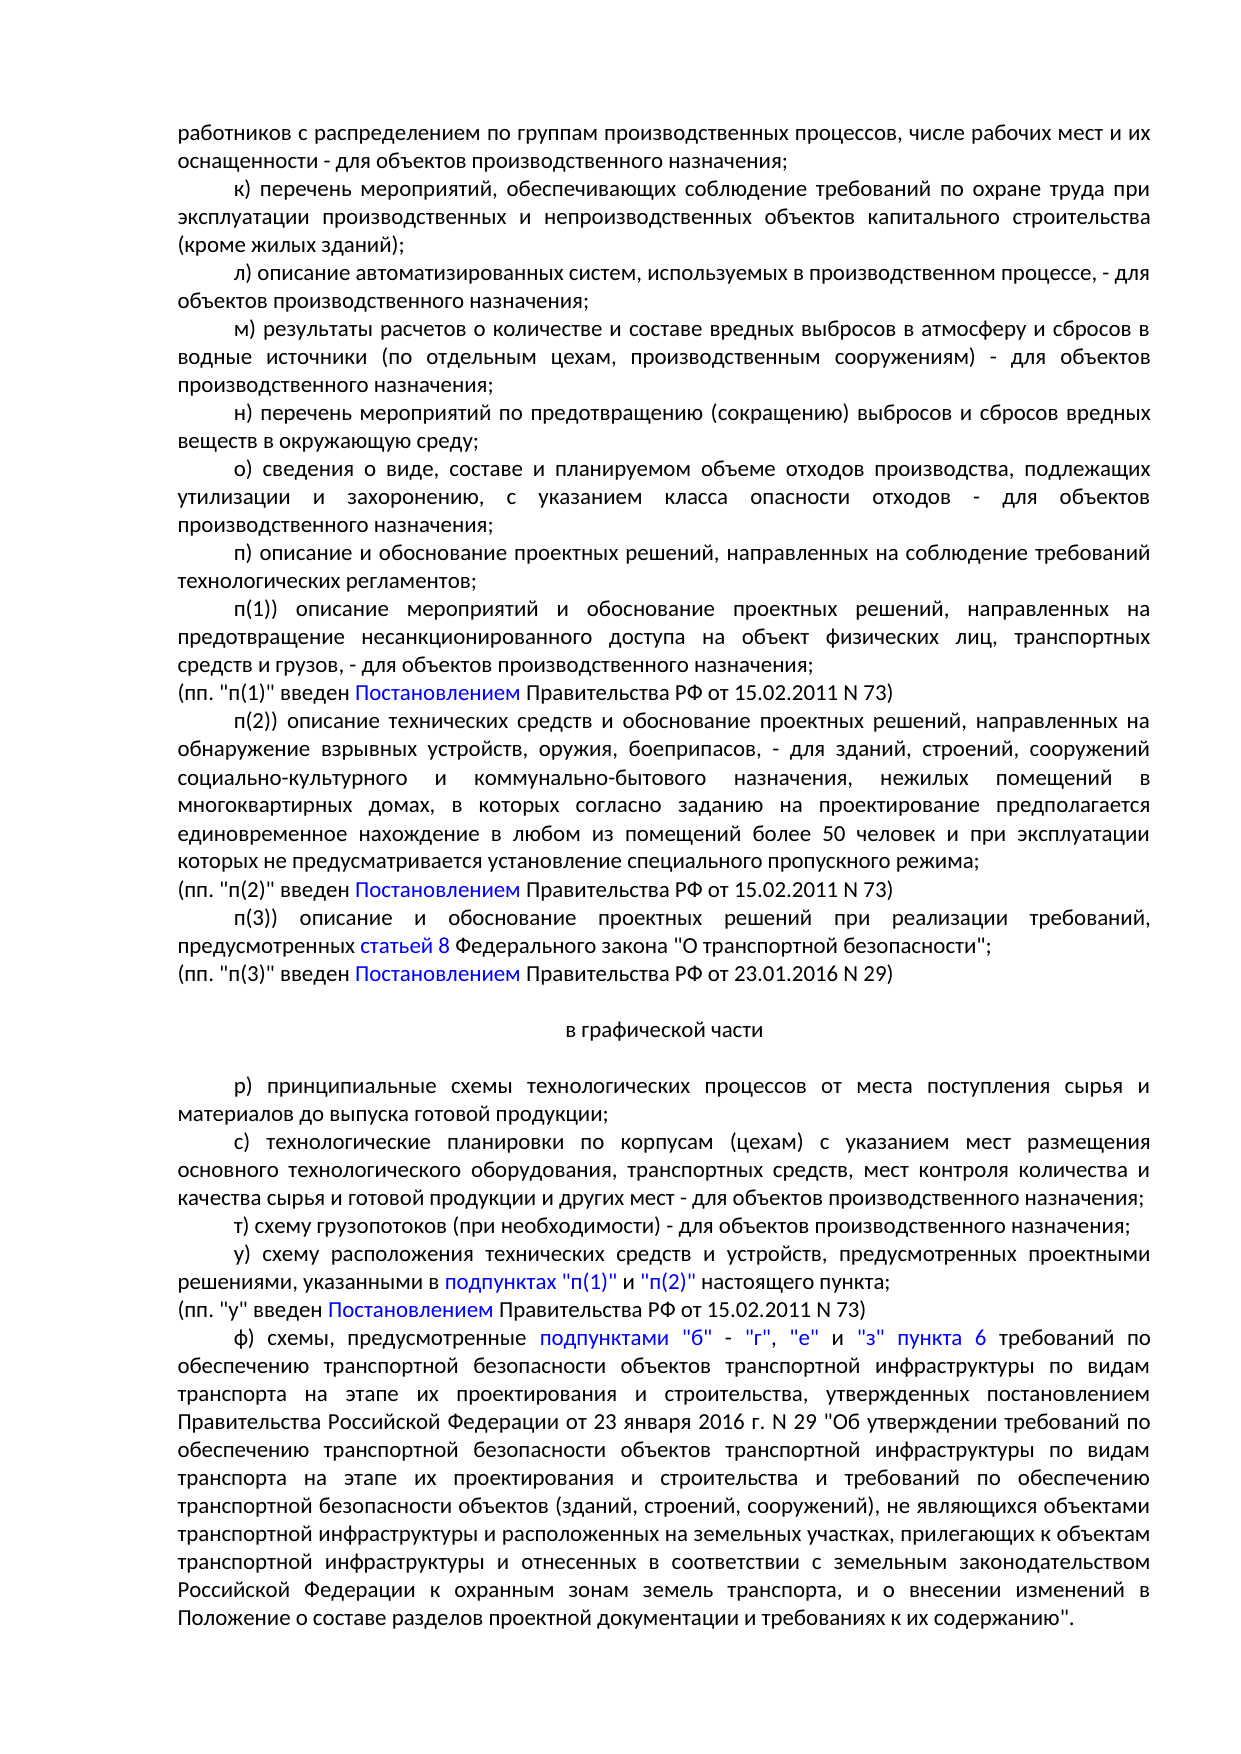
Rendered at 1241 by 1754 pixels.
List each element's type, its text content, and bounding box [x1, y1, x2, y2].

text к) перечень мероприятий, обеспечивающих соблюдение требований по охране труда при эксплуатации производственных и непроизводственных объектов капитального строительства (кроме жилых зданий); [177, 174, 1152, 258]
text м) результаты расчетов о количестве и составе вредных выбросов в атмосферу и сбросов в водные источники (по отдельным цехам, производственным сооружениям) - для объектов производственного назначения; [177, 314, 1152, 398]
text п) описание и обоснование проектных решений, направленных на соблюдение требований технологических регламентов; [177, 538, 1152, 594]
text (пп. "п(3)" введен Постановлением Правительства РФ от 23.01.2016 N 29) [177, 959, 1152, 987]
text ф) схемы, предусмотренные подпунктами "б" - "г", "е" и "з" пункта 6 требований по обеспечению транспортной безопасности объектов транспортной инфраструктуры по видам транспорта на этапе их проектирования и строительства, утвержденных постановлением Правительства Российской Федерации от 23 января 2016 г. N 29 "Об утверждении требований по обеспечению транспортной безопасности объектов транспортной инфраструктуры по видам транспорта на этапе их проектирования и строительства и требований по обеспечению транспортной безопасности объектов (зданий, строений, сооружений), не являющихся объектами транспортной инфраструктуры и расположенных на земельных участках, прилегающих к объектам транспортной инфраструктуры и отнесенных в соответствии с земельным законодательством Российской Федерации к охранным зонам земель транспорта, и о внесении изменений в Положение о составе разделов проектной документации и требованиях к их содержанию". [177, 1323, 1152, 1631]
text с) технологические планировки по корпусам (цехам) с указанием мест размещения основного технологического оборудования, транспортных средств, мест контроля количества и качества сырья и готовой продукции и других мест - для объектов производственного назначения; [177, 1127, 1152, 1211]
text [177, 118, 1152, 174]
text (пп. "у" введен Постановлением Правительства РФ от 15.02.2011 N 73) [177, 1295, 1152, 1323]
text п(2)) описание технических средств и обоснование проектных решений, направленных на обнаружение взрывных устройств, оружия, боеприпасов, - для зданий, строений, сооружений социально-культурного и коммунально-бытового назначения, нежилых помещений в многоквартирных домах, в которых согласно заданию на проектирование предполагается единовременное нахождение в любом из помещений более 50 человек и при эксплуатации которых не предусматривается установление специального пропускного режима; [177, 707, 1152, 875]
text п(3)) описание и обоснование проектных решений при реализации требований, предусмотренных статьей 8 Федерального закона "О транспортной безопасности"; [177, 903, 1152, 959]
text в графической части [177, 1015, 1152, 1043]
text р) принципиальные схемы технологических процессов от места поступления сырья и материалов до выпуска готовой продукции; [177, 1071, 1152, 1127]
text л) описание автоматизированных систем, используемых в производственном процессе, - для объектов производственного назначения; [177, 258, 1152, 314]
text у) схему расположения технических средств и устройств, предусмотренных проектными решениями, указанными в подпунктах "п(1)" и "п(2)" настоящего пункта; [177, 1239, 1152, 1295]
text (пп. "п(1)" введен Постановлением Правительства РФ от 15.02.2011 N 73) [177, 678, 1152, 707]
text о) сведения о виде, составе и планируемом объеме отходов производства, подлежащих утилизации и захоронению, с указанием класса опасности отходов - для объектов производственного назначения; [177, 454, 1152, 538]
text н) перечень мероприятий по предотвращению (сокращению) выбросов и сбросов вредных веществ в окружающую среду; [177, 398, 1152, 454]
text т) схему грузопотоков (при необходимости) - для объектов производственного назначения; [177, 1211, 1152, 1239]
text п(1)) описание мероприятий и обоснование проектных решений, направленных на предотвращение несанкционированного доступа на объект физических лиц, транспортных средств и грузов, - для объектов производственного назначения; [177, 594, 1152, 678]
text (пп. "п(2)" введен Постановлением Правительства РФ от 15.02.2011 N 73) [177, 875, 1152, 903]
